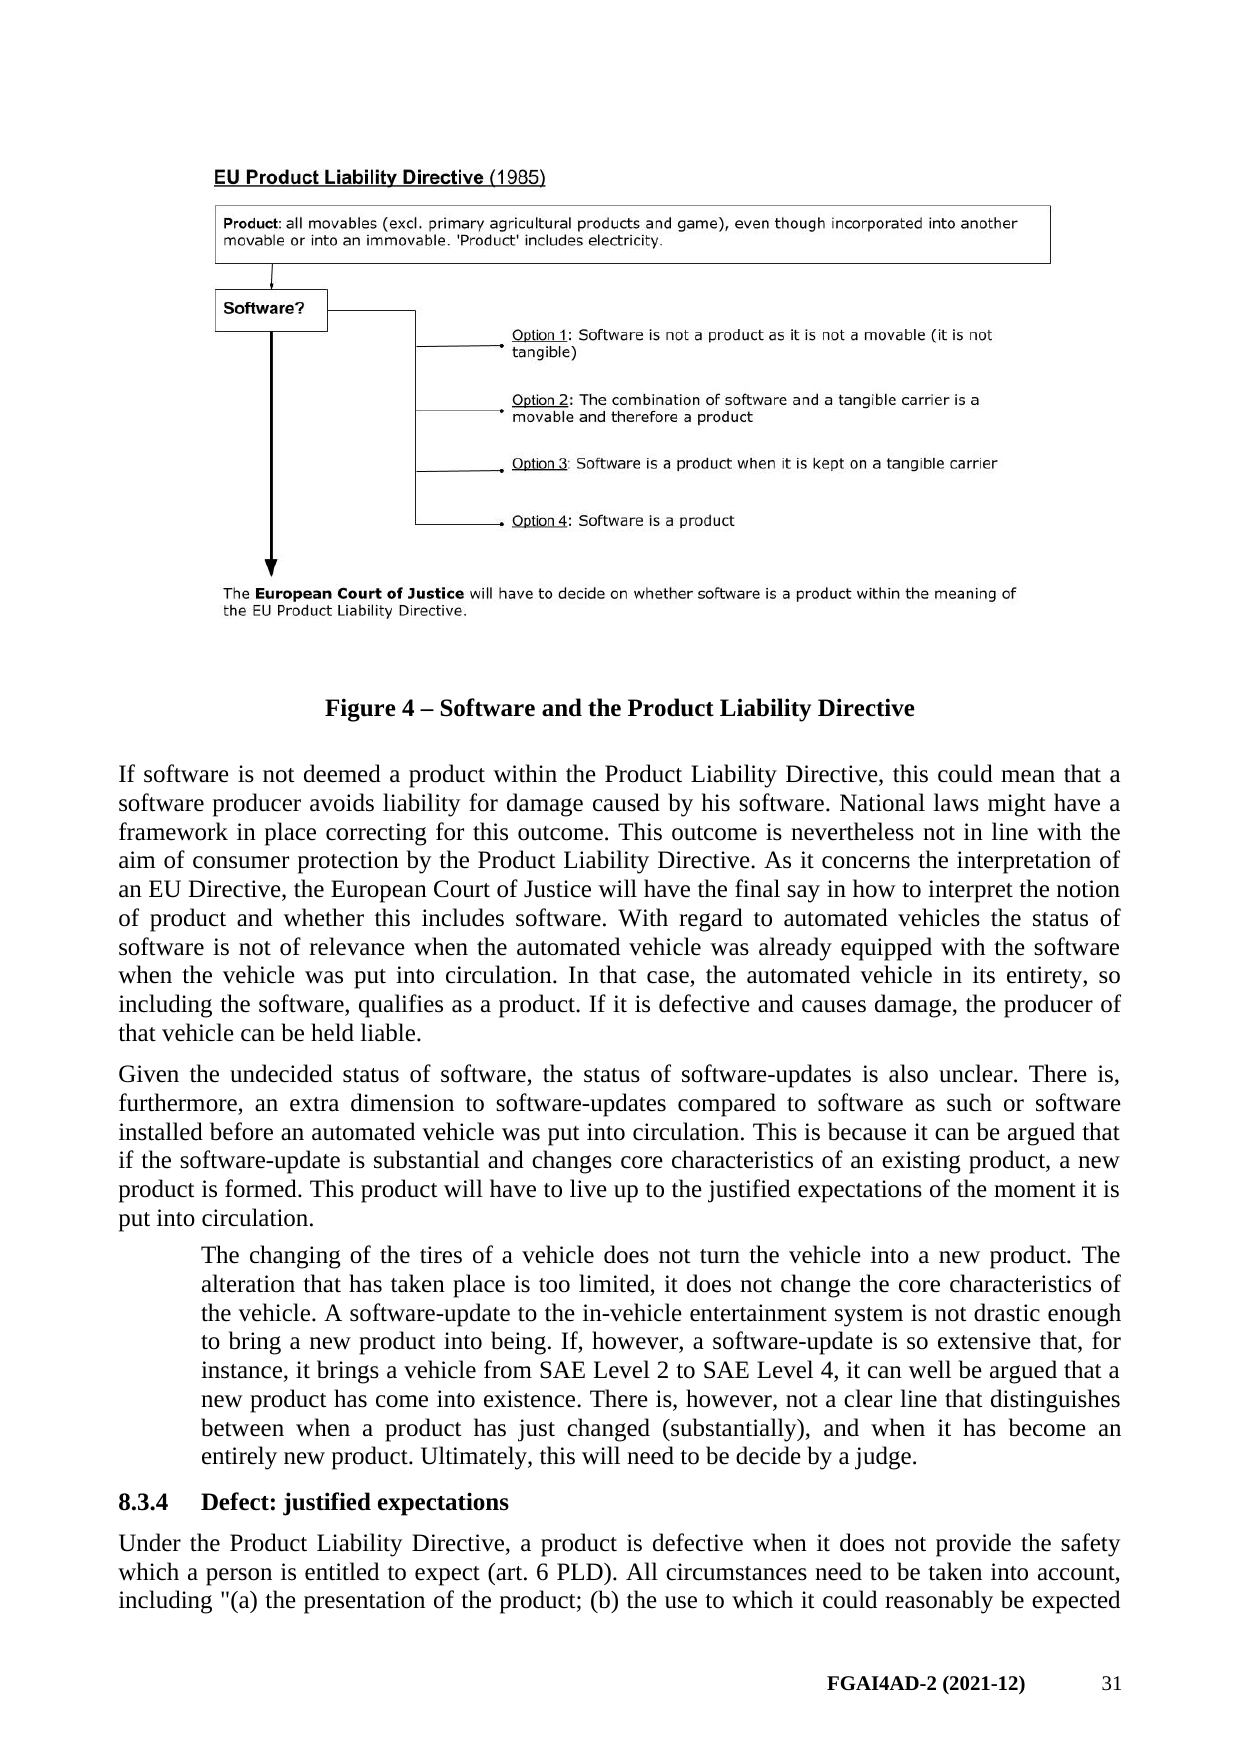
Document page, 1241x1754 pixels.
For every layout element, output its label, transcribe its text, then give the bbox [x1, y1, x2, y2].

title Figure 4 – Software and the Product Liability Directive [118, 671, 1122, 722]
subtitle 8.3.4 Defect: justified expectations [118, 1487, 1122, 1516]
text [118, 1528, 1122, 1614]
picture [117, 118, 1133, 671]
text The changing of the tires of a vehicle does not turn the vehicle into a new product. The alteration that has taken place is too limited, it does not change the core characteristics of the vehicle. A software-update to the in-vehicle entertainment system is not drastic enough to bring a new product into being. If, however, a software-update is so extensive that, for instance, it brings a vehicle from SAE Level 2 to SAE Level 4, it can well be argued that a new product has come into existence. There is, however, not a clear line that distinguishes between when a product has just changed (substantially), and when it has become an entirely new product. Ultimately, this will need to be decide by a judge. [118, 1240, 1122, 1470]
title If software is not deemed a product within the Product Liability Directive, this could mean that a software producer avoids liability for damage caused by his software. National laws might have a framework in place correcting for this outcome. This outcome is nevertheless not in line with the aim of consumer protection by the Product Liability Directive. As it concerns the interpretation of an EU Directive, the European Court of Justice will have the final say in how to interpret the notion of product and whether this includes software. With regard to automated vehicles the status of software is not of relevance when the automated vehicle was already equipped with the software when the vehicle was put into circulation. In that case, the automated vehicle in its entirety, so including the software, qualifies as a product. If it is defective and causes damage, the producer of that vehicle can be held liable. [118, 759, 1122, 1047]
text Given the undecided status of software, the status of software-updates is also unclear. There is, furthermore, an extra dimension to software-updates compared to software as such or software installed before an automated vehicle was put into circulation. This is because it can be argued that if the software-update is substantial and changes core characteristics of an existing product, a new product is formed. This product will have to live up to the justified expectations of the moment it is put into circulation. [118, 1059, 1122, 1232]
